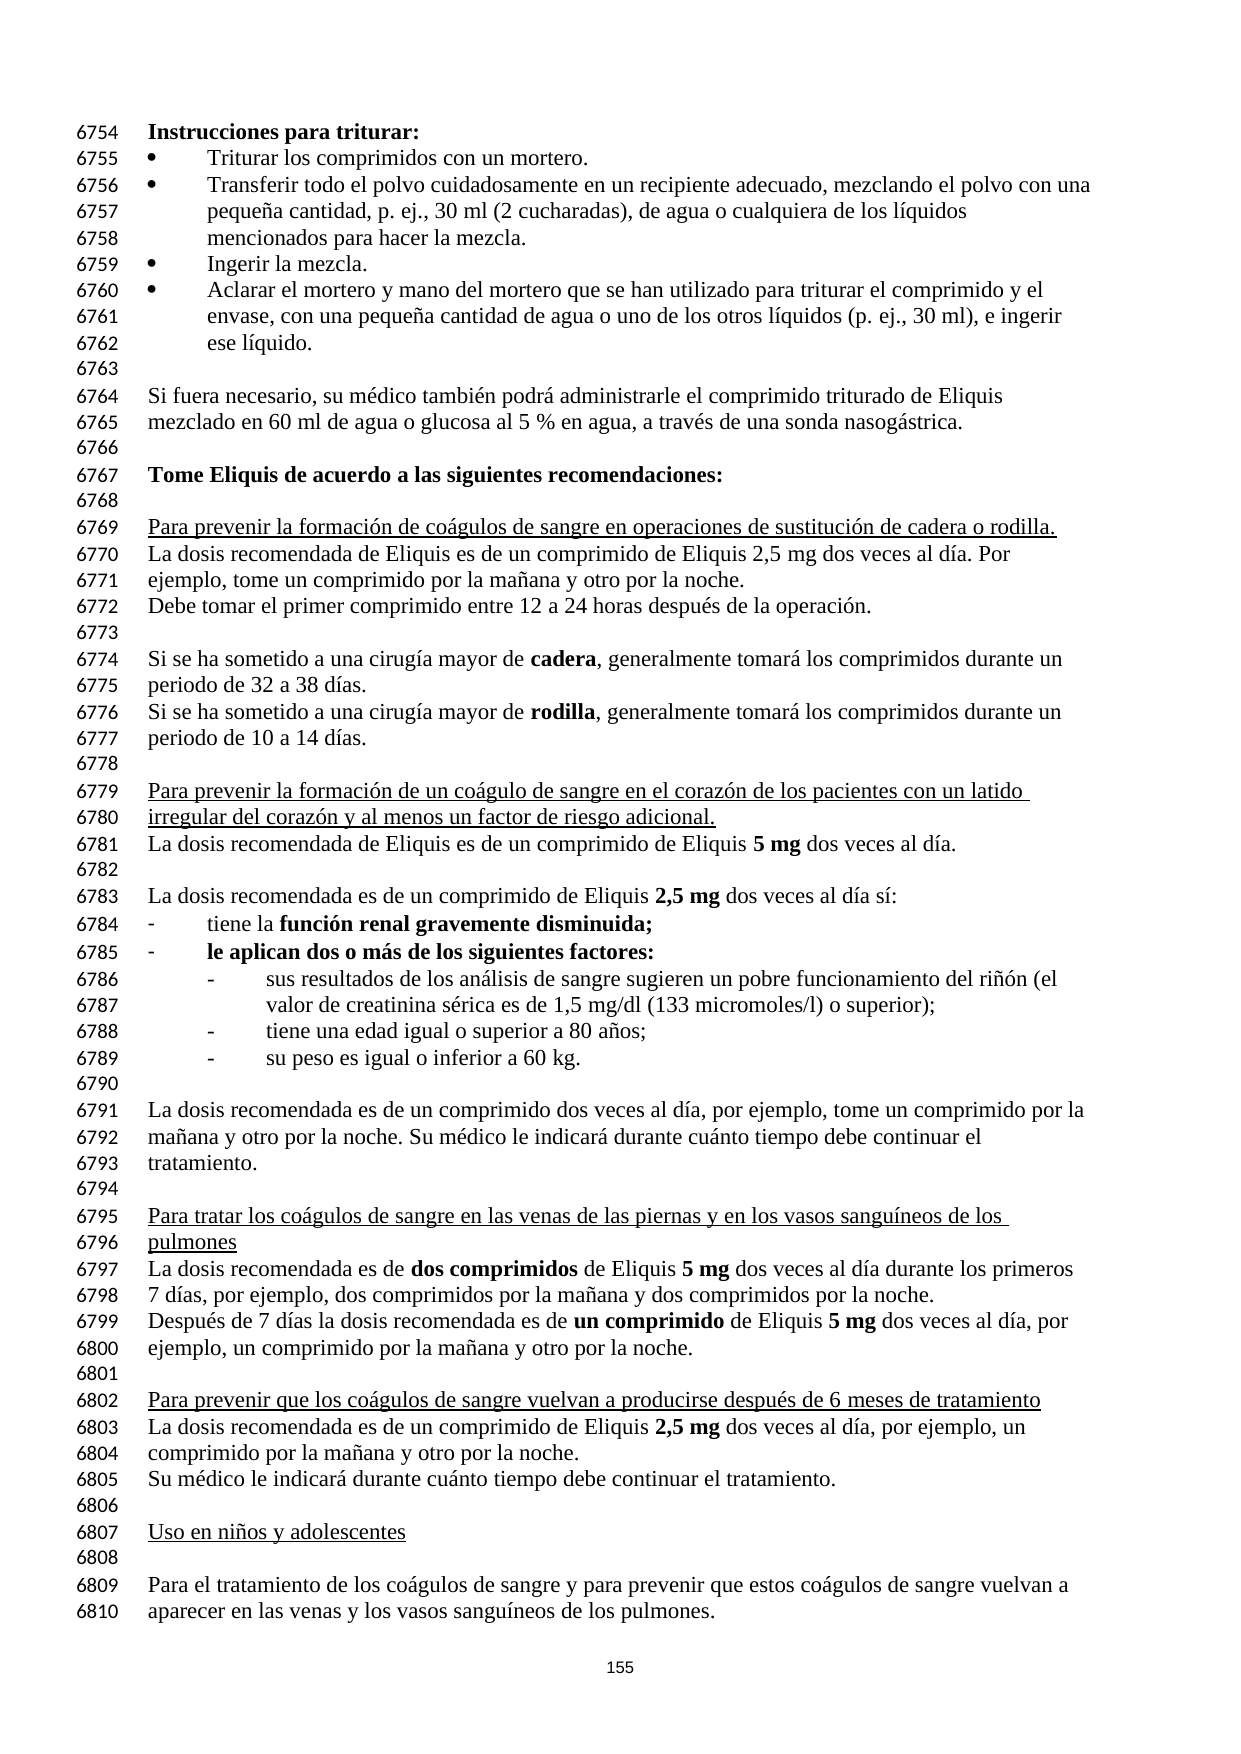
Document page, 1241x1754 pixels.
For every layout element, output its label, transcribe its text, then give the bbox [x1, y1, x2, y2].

list La dosis recomendada de Eliquis es de un comprimido de Eliquis 5 mg dos veces al día. [148, 830, 1093, 856]
text Su médico le indicará durante cuánto tiempo debe continuar el tratamiento. [148, 1466, 1092, 1492]
list sus resultados de los análisis de sangre sugieren un pobre funcionamiento del riñón (el valor de creatinina sérica es de 1,5 mg/dl (133 micromoles/l) o superior); [207, 965, 1092, 1017]
list Aclarar el mortero y mano del mortero que se han utilizado para triturar el comprimido y el envase, con una pequeña cantidad de agua o uno de los otros líquidos (p. ej., 30 ml), e ingerir ese líquido. [148, 276, 1092, 355]
list Para prevenir la formación de un coágulo de sangre en el corazón de los pacientes con un latido irregular del corazón y al menos un factor de riesgo adicional. [148, 777, 1093, 830]
list le aplican dos o más de los siguientes factores: [148, 937, 1092, 965]
list La dosis recomendada es de dos comprimidos de Eliquis 5 mg dos veces al día durante los primeros 7 días, por ejemplo, dos comprimidos por la mañana y dos comprimidos por la noche. [148, 1255, 1093, 1307]
text Tome Eliquis de acuerdo a las siguientes recomendaciones: [148, 461, 1092, 487]
list Si se ha sometido a una cirugía mayor de rodilla, generalmente tomará los comprimidos durante un periodo de 10 a 14 días. [148, 698, 1093, 751]
list Debe tomar el primer comprimido entre 12 a 24 horas después de la operación. [148, 592, 1093, 619]
list Ingerir la mezcla. [148, 250, 1092, 276]
list La dosis recomendada de Eliquis es de un comprimido de Eliquis 2,5 mg dos veces al día. Por ejemplo, tome un comprimido por la mañana y otro por la noche. [148, 540, 1093, 592]
list tiene una edad igual o superior a 80 años; [207, 1017, 1092, 1044]
text Instrucciones para triturar: [148, 118, 1092, 144]
text Para el tratamiento de los coágulos de sangre y para prevenir que estos coágulos de sangre vuelvan a aparecer en las venas y los vasos sanguíneos de los pulmones. [148, 1571, 1092, 1624]
text Después de 7 días la dosis recomendada es de un comprimido de Eliquis 5 mg dos veces al día, por ejemplo, un comprimido por la mañana y otro por la noche. [148, 1307, 1092, 1360]
list su peso es igual o inferior a 60 kg. [207, 1044, 1092, 1070]
list La dosis recomendada es de un comprimido de Eliquis 2,5 mg dos veces al día sí: [148, 882, 1093, 909]
list Transferir todo el polvo cuidadosamente en un recipiente adecuado, mezclando el polvo con una pequeña cantidad, p. ej., 30 ml (2 cucharadas), de agua o cualquiera de los líquidos mencionados para hacer la mezcla. [148, 171, 1092, 250]
text Para tratar los coágulos de sangre en las venas de las piernas y en los vasos sanguíneos de los pulmones [148, 1202, 1092, 1255]
list Triturar los comprimidos con un mortero. [148, 144, 1092, 171]
list Si se ha sometido a una cirugía mayor de cadera, generalmente tomará los comprimidos durante un periodo de 32 a 38 días. [148, 645, 1093, 698]
text La dosis recomendada es de un comprimido de Eliquis 2,5 mg dos veces al día, por ejemplo, un comprimido por la mañana y otro por la noche. [148, 1413, 1092, 1466]
text La dosis recomendada es de un comprimido dos veces al día, por ejemplo, tome un comprimido por la mañana y otro por la noche. Su médico le indicará durante cuánto tiempo debe continuar el tratamiento. [148, 1097, 1092, 1176]
text Si fuera necesario, su médico también podrá administrarle el comprimido triturado de Eliquis mezclado en 60 ml de agua o glucosa al 5 % en agua, a través de una sonda nasogástrica. [148, 382, 1092, 434]
text Para prevenir la formación de coágulos de sangre en operaciones de sustitución de cadera o rodilla. [148, 513, 1092, 540]
text Para prevenir que los coágulos de sangre vuelvan a producirse después de 6 meses de tratamiento [148, 1386, 1092, 1413]
subtitle Uso en niños y adolescentes [148, 1518, 1092, 1544]
list tiene la función renal gravemente disminuida; [148, 909, 1092, 937]
